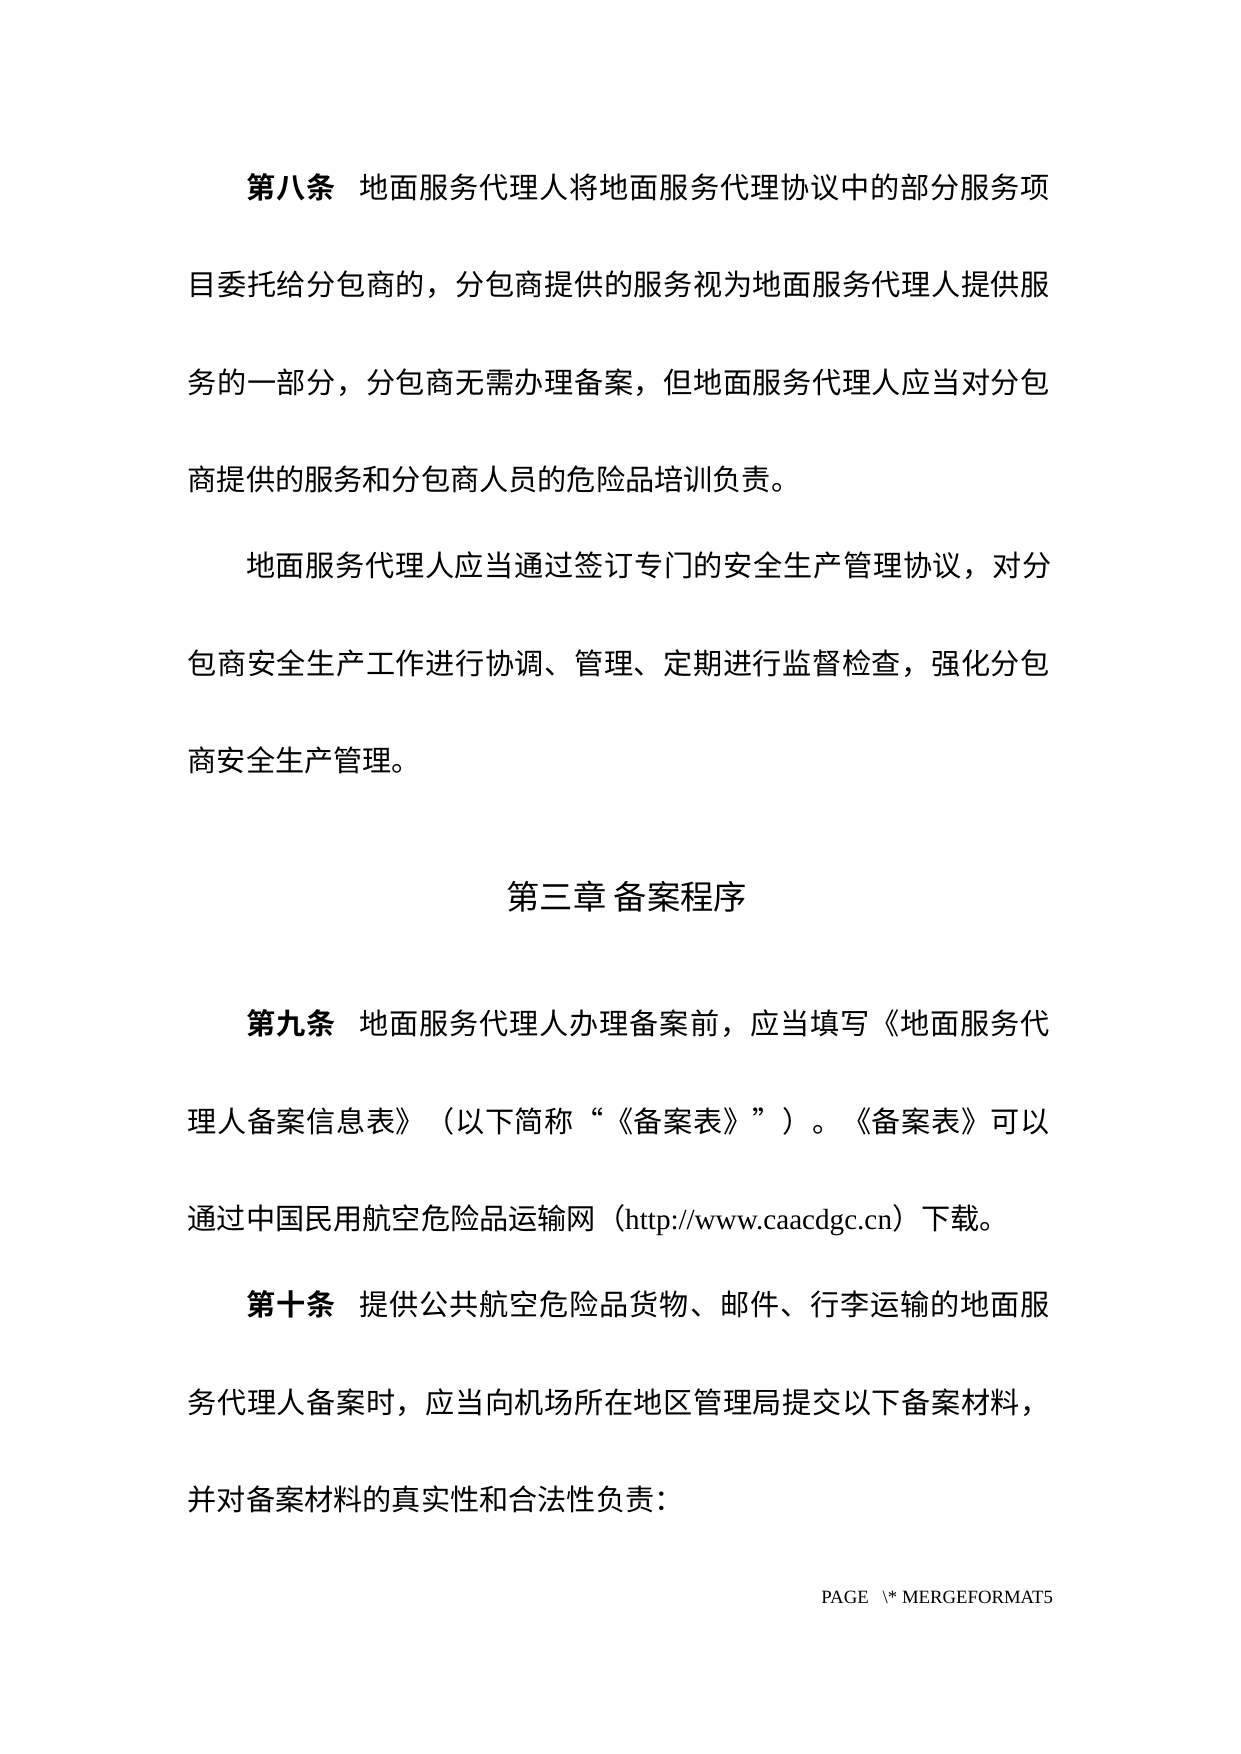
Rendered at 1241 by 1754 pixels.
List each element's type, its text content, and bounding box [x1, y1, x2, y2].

subtitle 备案程序 [187, 863, 1053, 928]
text 第九条 地面服务代理人办理备案前，应当填写《地面服务代理人备案信息表》（以下简称“《备案表》”）。《备案表》可以通过中国民用航空危险品运输网（http://www.caacdgc.cn）下载。 [187, 989, 1053, 1249]
text 地面服务代理人应当通过签订专门的安全生产管理协议，对分包商安全生产工作进行协调、管理、定期进行监督检查，强化分包商安全生产管理。 [187, 532, 1053, 792]
text 第八条 地面服务代理人将地面服务代理协议中的部分服务项目委托给分包商的，分包商提供的服务视为地面服务代理人提供服务的一部分，分包商无需办理备案，但地面服务代理人应当对分包商提供的服务和分包商人员的危险品培训负责。 [187, 153, 1053, 511]
text 第十条 提供公共航空危险品货物、邮件、行李运输的地面服务代理人备案时，应当向机场所在地区管理局提交以下备案材料，并对备案材料的真实性和合法性负责： [187, 1271, 1053, 1531]
